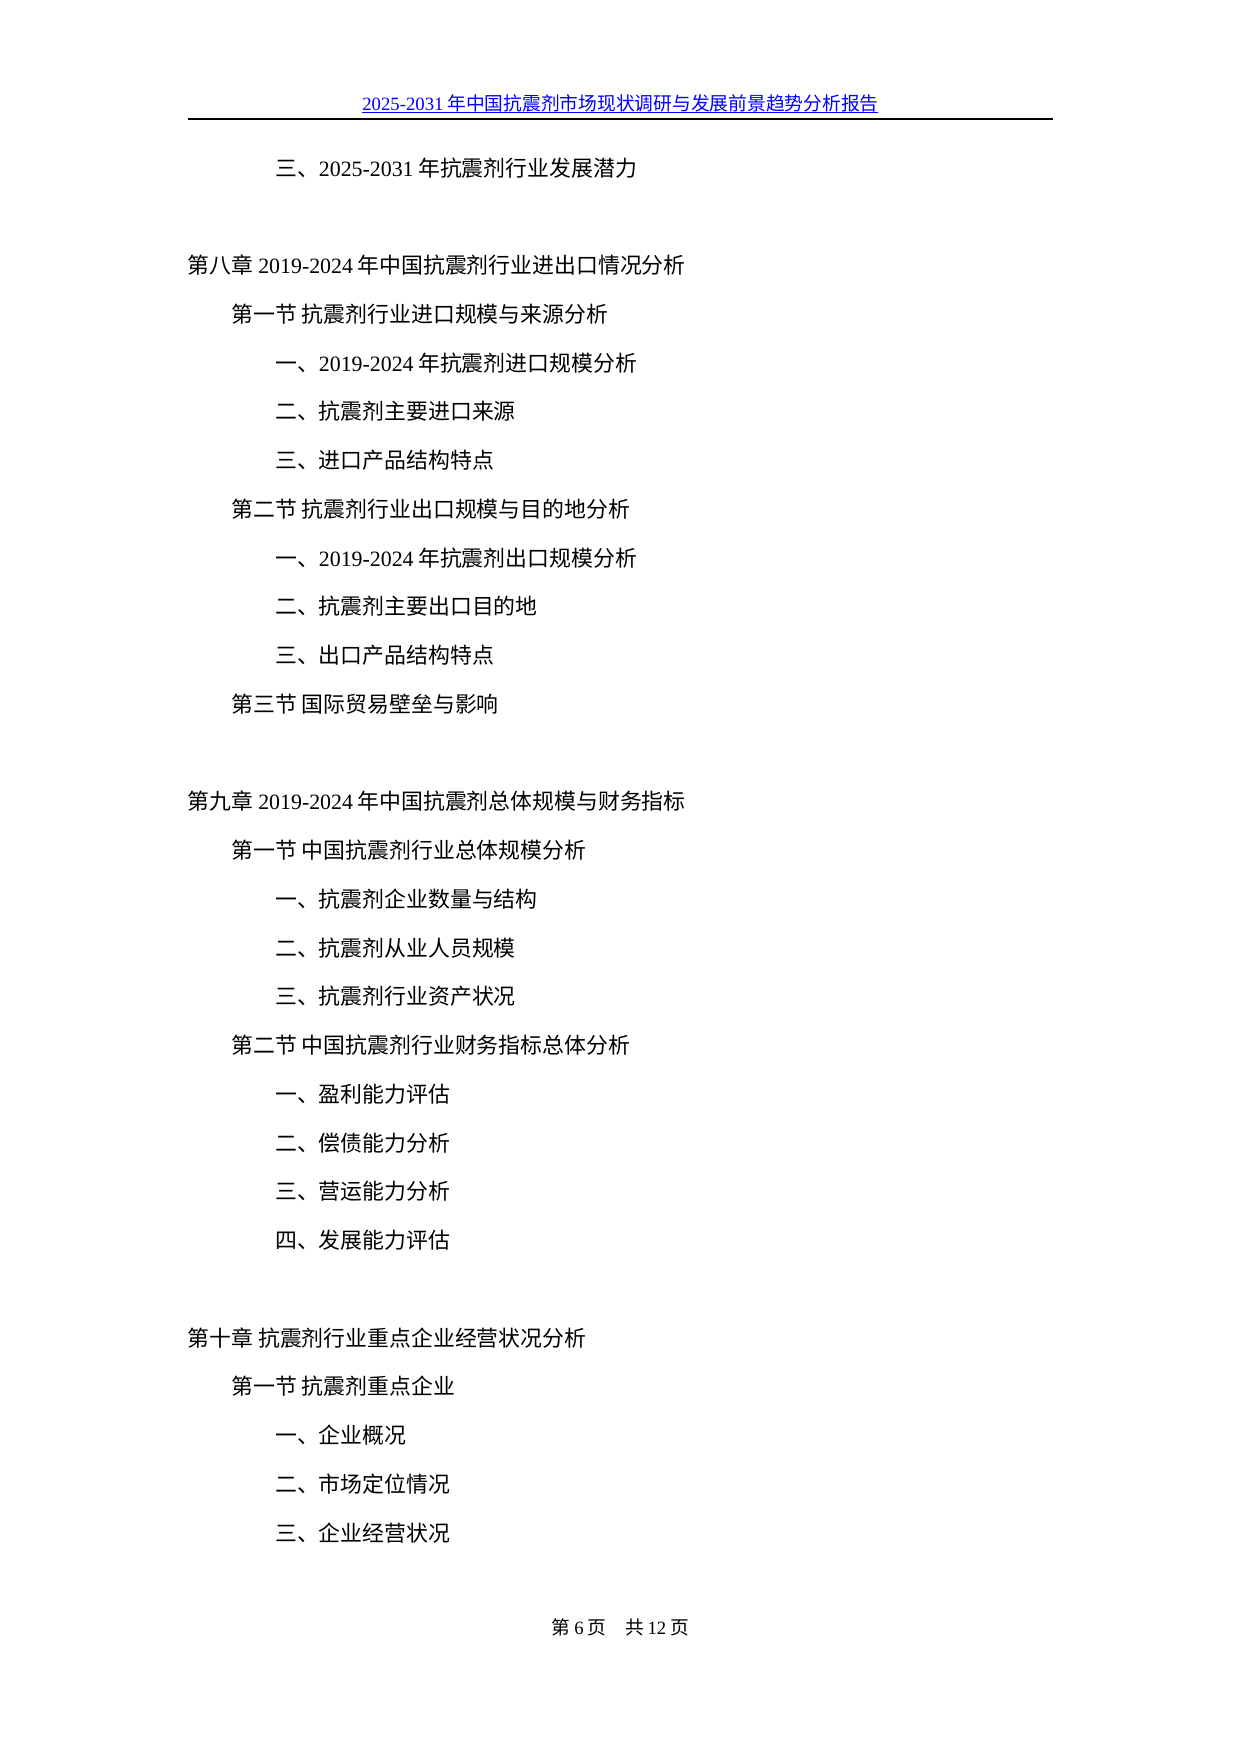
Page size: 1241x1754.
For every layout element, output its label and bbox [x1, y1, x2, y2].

text [187, 150, 1053, 1548]
